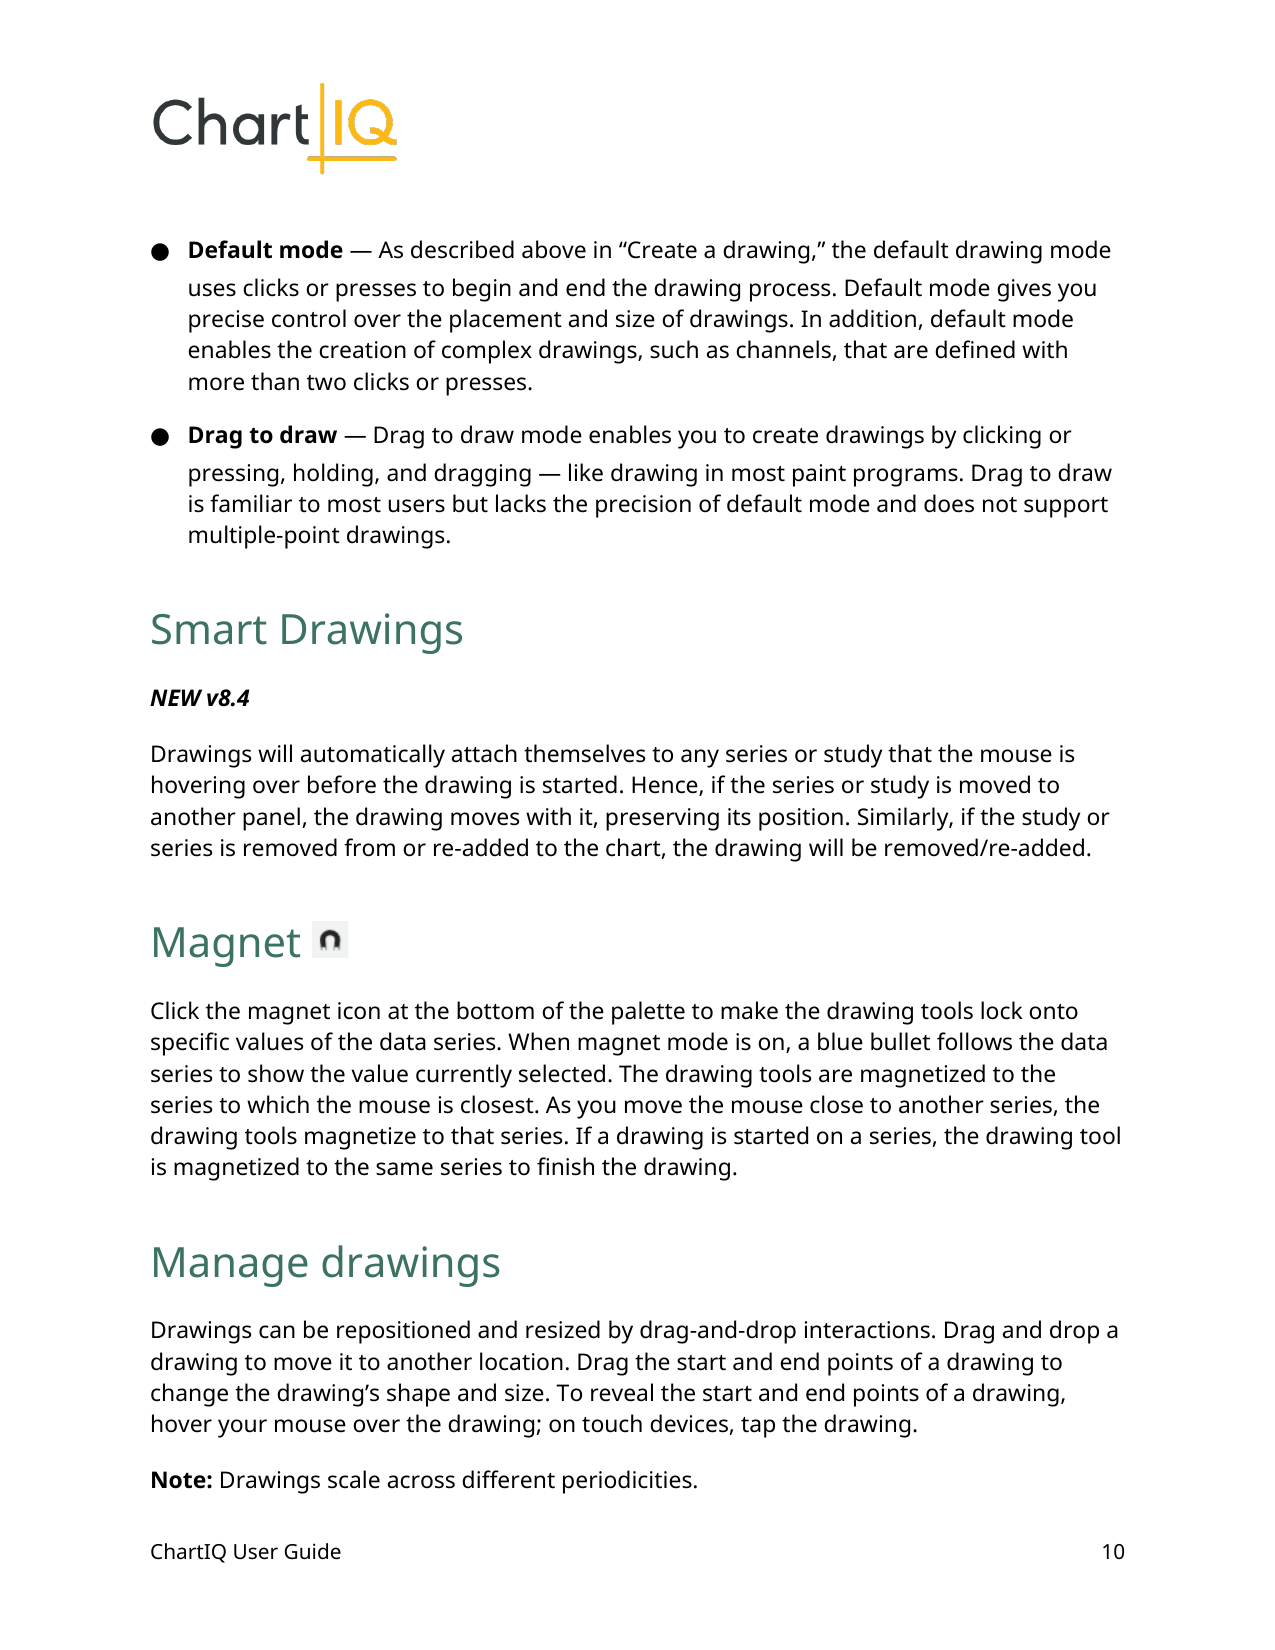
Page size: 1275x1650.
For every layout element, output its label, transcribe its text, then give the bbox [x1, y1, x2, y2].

subtitle Manage drawings [150, 1232, 1125, 1289]
subtitle Smart Drawings [150, 600, 1125, 657]
picture [150, 75, 399, 183]
text Drawings can be repositioned and resized by drag-and-drop interactions. Drag and drop a drawing to move it to another location. Drag the start and end points of a drawing to change the drawing’s shape and size. To reveal the start and end points of a drawing, hover your mouse over the drawing; on touch devices, tap the drawing. [150, 1314, 1125, 1439]
text Click the magnet icon at the bottom of the palette to make the drawing tools lock onto specific values of the data series. When magnet mode is on, a blue bullet follows the data series to show the value currently selected. The drawing tools are magnetized to the series to which the mouse is closest. As you move the mouse close to another series, the drawing tools magnetize to that series. If a drawing is started on a series, the drawing tool is magnetized to the same series to finish the drawing. [150, 995, 1125, 1182]
subtitle Magnet [150, 913, 1125, 970]
list Drag to draw — Drag to draw mode enables you to create drawings by clicking or pressing, holding, and dragging — like drawing in most paint programs. Drag to draw is familiar to most users but lacks the precision of default mode and does not support multiple-point drawings. [150, 409, 1125, 550]
text Note: Drawings scale across different periodicities. [150, 1464, 1125, 1496]
list Default mode — As described above in “Create a drawing,” the default drawing mode uses clicks or presses to begin and end the drawing process. Default mode gives you precise control over the placement and size of drawings. In addition, default mode enables the creation of complex drawings, such as channels, that are defined with more than two clicks or presses. [150, 225, 1125, 397]
text NEW v8.4 [150, 682, 1125, 713]
text Drawings will automatically attach themselves to any series or study that the mouse is hovering over before the drawing is started. Hence, if the series or study is moved to another panel, the drawing moves with it, preserving its position. Similarly, if the study or series is removed from or re-added to the chart, the drawing will be removed/re-added. [150, 738, 1125, 863]
picture [311, 921, 349, 958]
